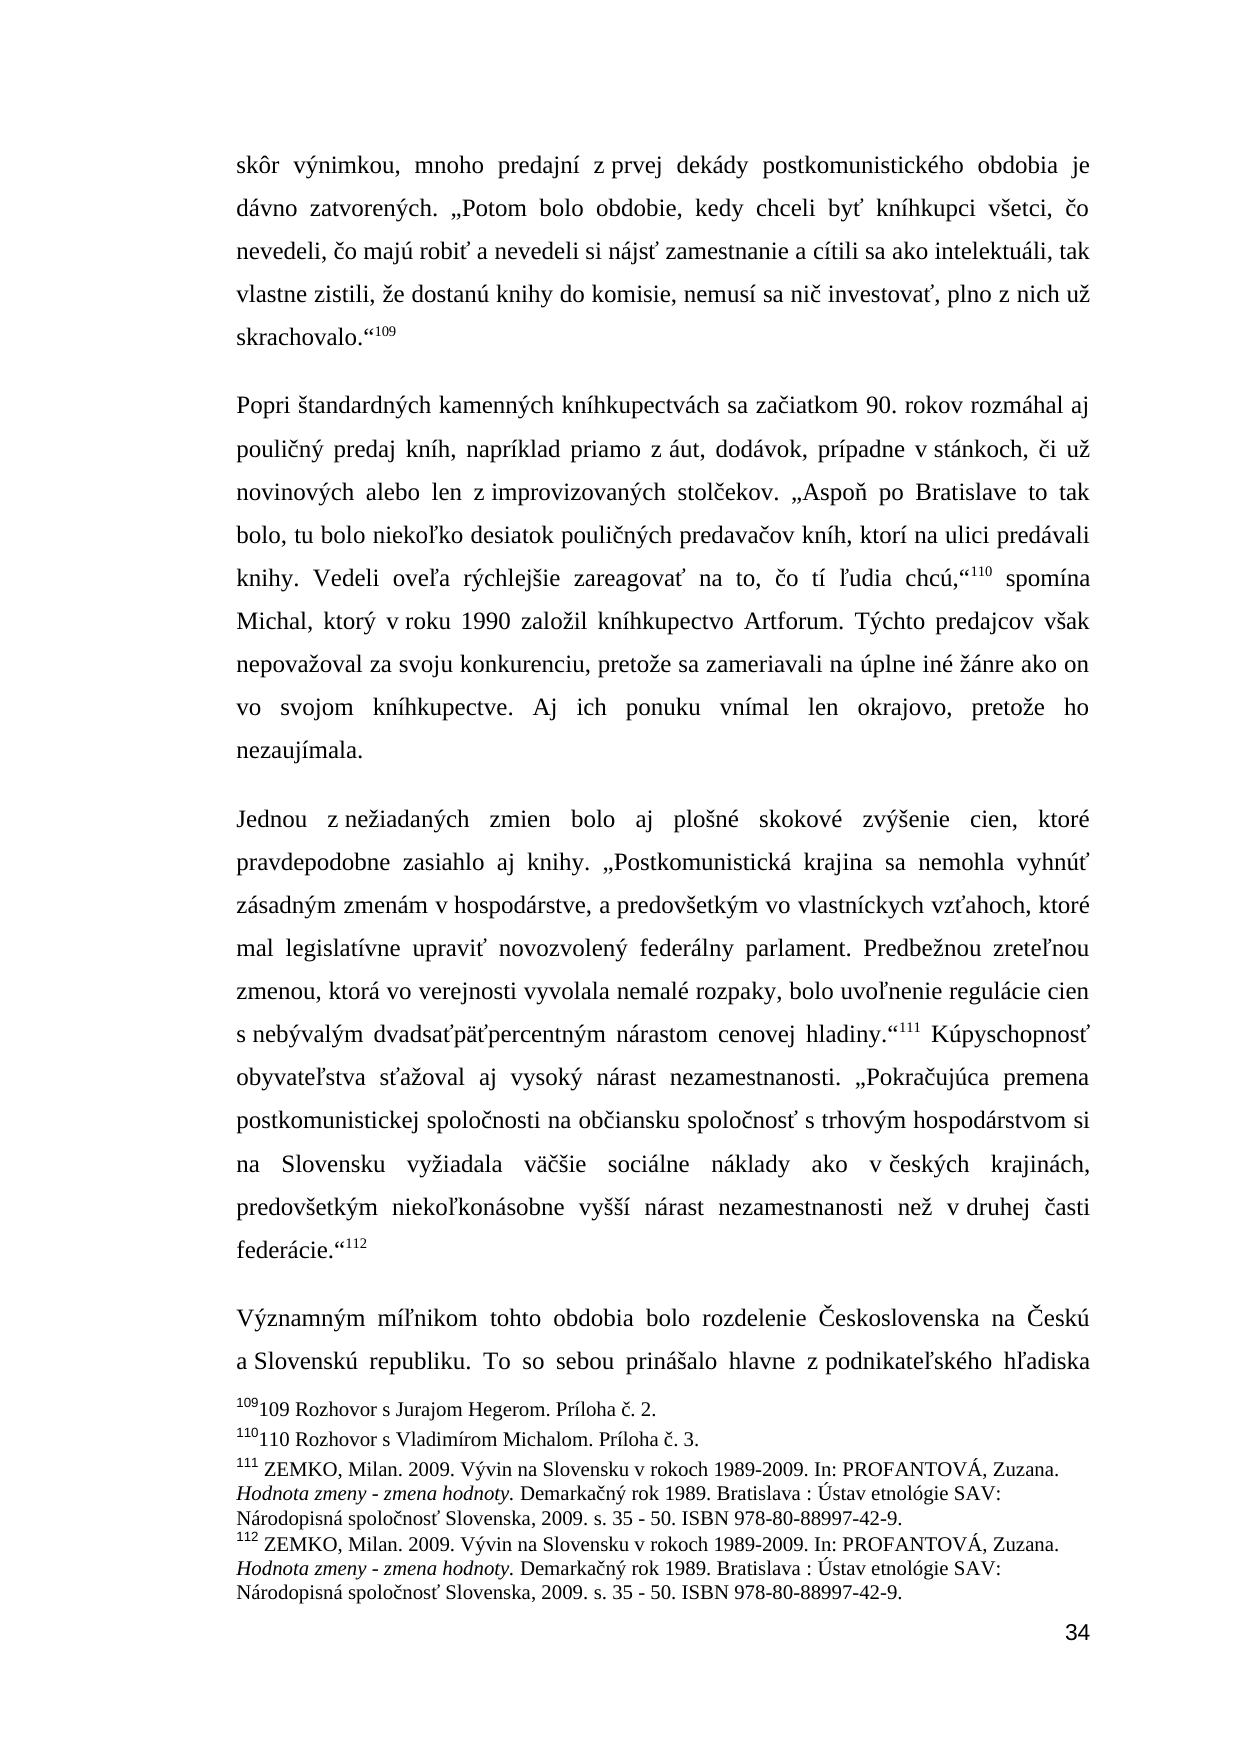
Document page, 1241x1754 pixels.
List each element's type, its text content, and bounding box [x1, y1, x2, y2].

text Popri štandardných kamenných kníhkupectvách sa začiatkom 90. rokov rozmáhal aj pouličný predaj kníh, napríklad priamo z áut, dodávok, prípadne v stánkoch, či už novinových alebo len z improvizovaných stolčekov. „Aspoň po Bratislave to tak bolo, tu bolo niekoľko desiatok pouličných predavačov kníh, ktorí na ulici predávali knihy. Vedeli oveľa rýchlejšie zareagovať na to, čo tí ľudia chcú,“ spomína Michal, ktorý v roku 1990 založil kníhkupectvo Artforum. Týchto predajcov však nepovažoval za svoju konkurenciu, pretože sa zameriavali na úplne iné žánre ako on vo svojom kníhkupectve. Aj ich ponuku vnímal len okrajovo, pretože ho nezaujímala. [236, 391, 1090, 764]
text Jednou z nežiadaných zmien bolo aj plošné skokové zvýšenie cien, ktoré pravdepodobne zasiahlo aj knihy. „Postkomunistická krajina sa nemohla vyhnúť zásadným zmenám v hospodárstve, a predovšetkým vo vlastníckych vzťahoch, ktoré mal legislatívne upraviť novozvolený federálny parlament. Predbežnou zreteľnou zmenou, ktorá vo verejnosti vyvolala nemalé rozpaky, bolo uvoľnenie regulácie cien s nebývalým dvadsaťpäťpercentným nárastom cenovej hladiny.“ Kúpyschopnosť obyvateľstva sťažoval aj vysoký nárast nezamestnanosti. „Pokračujúca premena postkomunistickej spoločnosti na občiansku spoločnosť s trhovým hospodárstvom si na Slovensku vyžiadala väčšie sociálne náklady ako v českých krajinách, predovšetkým niekoľkonásobne vyšší nárast nezamestnanosti než v druhej časti federácie.“ [236, 804, 1090, 1264]
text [236, 150, 1090, 351]
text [236, 1303, 1090, 1375]
